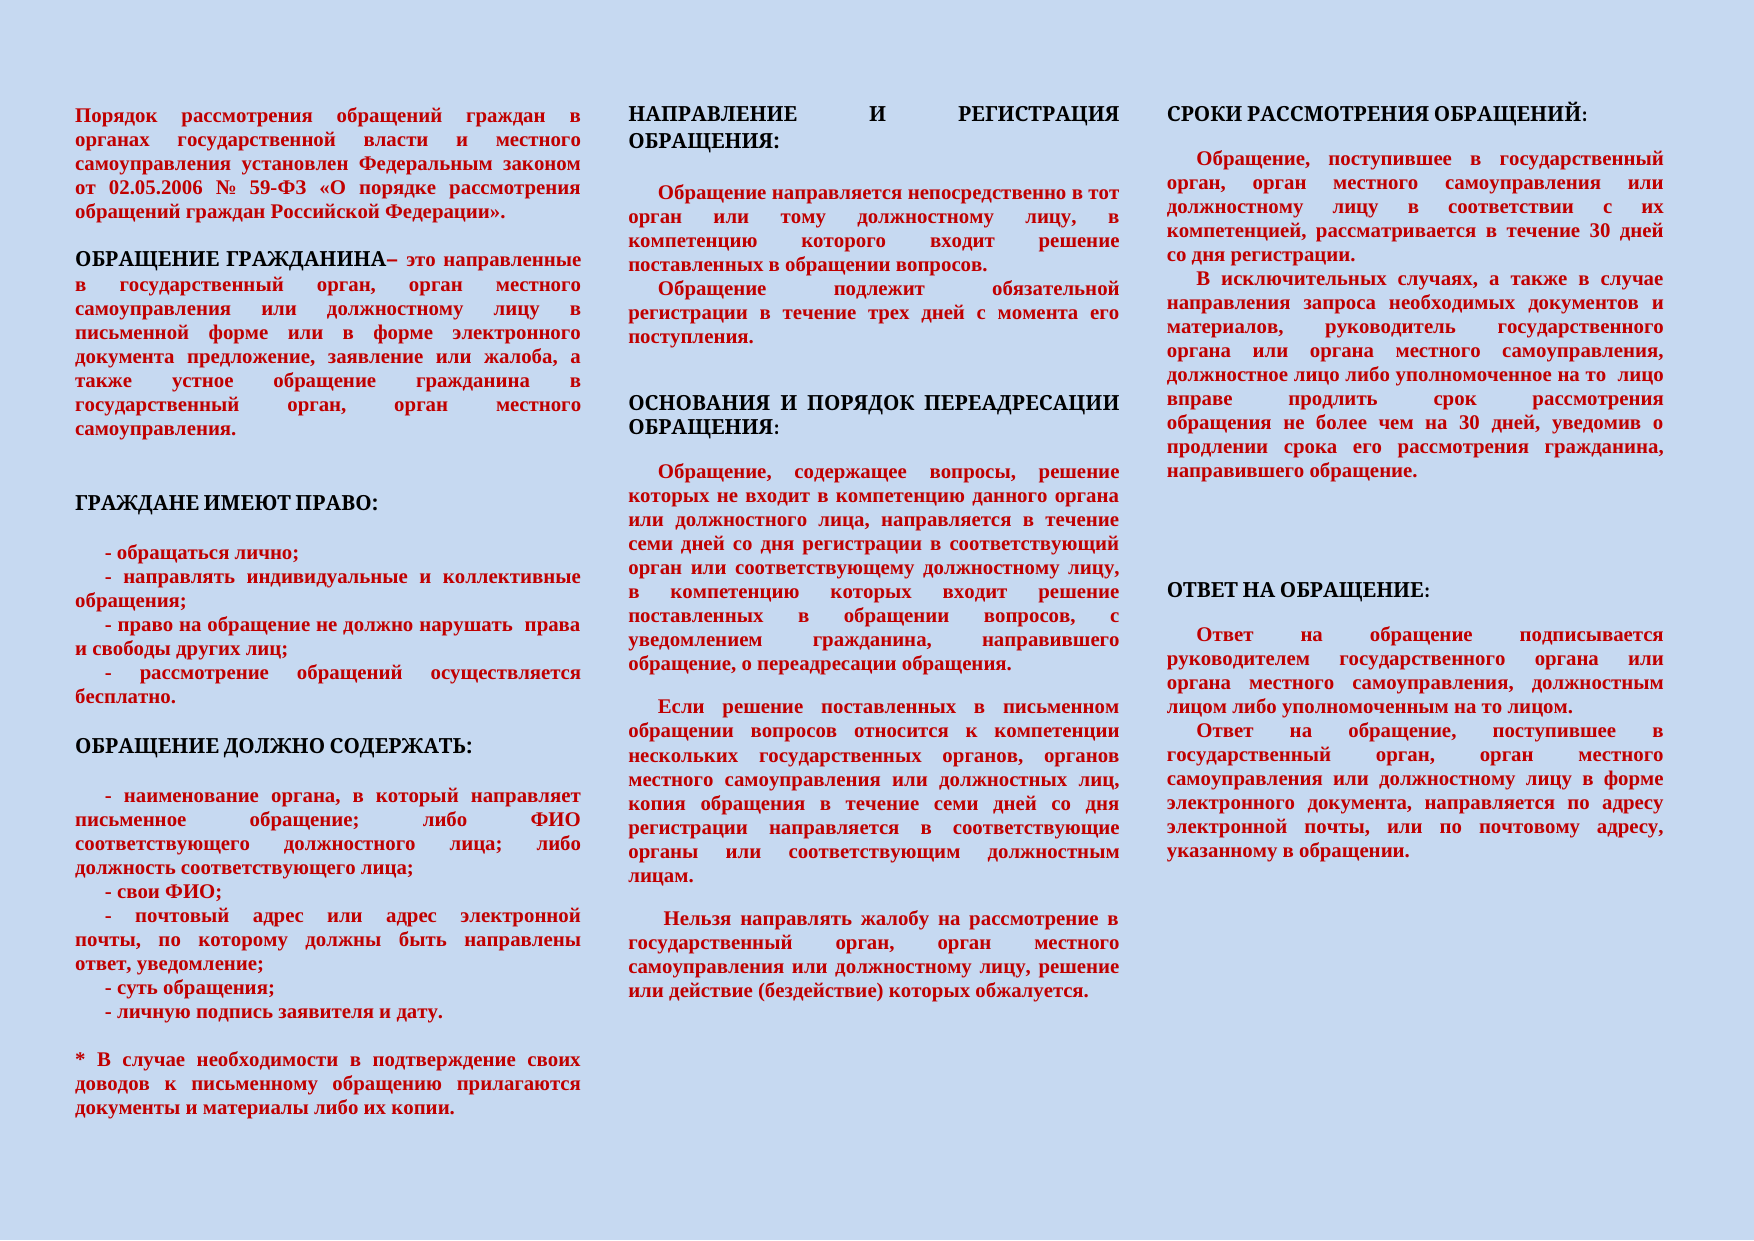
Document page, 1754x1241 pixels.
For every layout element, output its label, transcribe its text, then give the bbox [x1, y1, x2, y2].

table_header НАПРАВЛЕНИЕ И РЕГИСТРАЦИЯ ОБРАЩЕНИЯ: Обращение направляется непосредственно в тот орган или тому должностному лицу, в компетенцию которого входит решение поставленных в обращении вопросов. Обращение подлежит обязательной регистрации в течение трех дней с момента его поступления. ОСНОВАНИЯ И ПОРЯДОК ПЕРЕАДРЕСАЦИИ ОБРАЩЕНИЯ: Обращение, содержащее вопросы, решение которых не входит в компетенцию данного органа или должностного лица, направляется в течение семи дней со дня регистрации в соответствующий орган или соответствующему должностному лицу, в компетенцию которых входит решение поставленных в обращении вопросов, с уведомлением гражданина, направившего обращение, о переадресации обращения. Если решение поставленных в письменном обращении вопросов относится к компетенции нескольких государственных органов, органов местного самоуправления или должностных лиц, копия обращения в течение семи дней со дня регистрации направляется в соответствующие органы или соответствующим должностным лицам. Нельзя направлять жалобу на рассмотрение в государственный орган, орган местного самоуправления или должностному лицу, решение или действие (бездействие) которых обжалуется. [602, 103, 1141, 1165]
table_header Порядок рассмотрения обращений граждан в органах государственной власти и местного самоуправления установлен Федеральным законом от 02.05.2006 № 59-ФЗ «О порядке рассмотрения обращений граждан Российской Федерации». ОБРАЩЕНИЕ ГРАЖДАНИНА– это направленные в государственный орган, орган местного самоуправления или должностному лицу в письменной форме или в форме электронного документа предложение, заявление или жалоба, а также устное обращение гражданина в государственный орган, орган местного самоуправления. ГРАЖДАНЕ ИМЕЮТ ПРАВО: - обращаться лично; - направлять индивидуальные и коллективные обращения; - право на обращение не должно нарушать права и свободы других лиц; - рассмотрение обращений осуществляется бесплатно. ОБРАЩЕНИЕ ДОЛЖНО СОДЕРЖАТЬ: - наименование органа, в который направляет письменное обращение; либо ФИО соответствующего должностного лица; либо должность соответствующего лица; - свои ФИО; - почтовый адрес или адрес электронной почты, по которому должны быть направлены ответ, уведомление; - суть обращения; - личную подпись заявителя и дату. * В случае необходимости в подтверждение своих доводов к письменному обращению прилагаются документы и материалы либо их копии. [64, 103, 602, 1165]
table_header СРОКИ РАССМОТРЕНИЯ ОБРАЩЕНИЙ: Обращение, поступившее в государственный орган, орган местного самоуправления или должностному лицу в соответствии с их компетенцией, рассматривается в течение 30 дней со дня регистрации. В исключительных случаях, а также в случае направления запроса необходимых документов и материалов, руководитель государственного органа или органа местного самоуправления, должностное лицо либо уполномоченное на то лицо вправе продлить срок рассмотрения обращения не более чем на 30 дней, уведомив о продлении срока его рассмотрения гражданина, направившего обращение. ОТВЕТ НА ОБРАЩЕНИЕ: Ответ на обращение подписывается руководителем государственного органа или органа местного самоуправления, должностным лицом либо уполномоченным на то лицом. Ответ на обращение, поступившее в государственный орган, орган местного самоуправления или должностному лицу в форме электронного документа, направляется по адресу электронной почты, или по почтовому адресу, указанному в обращении. [1141, 103, 1675, 1165]
